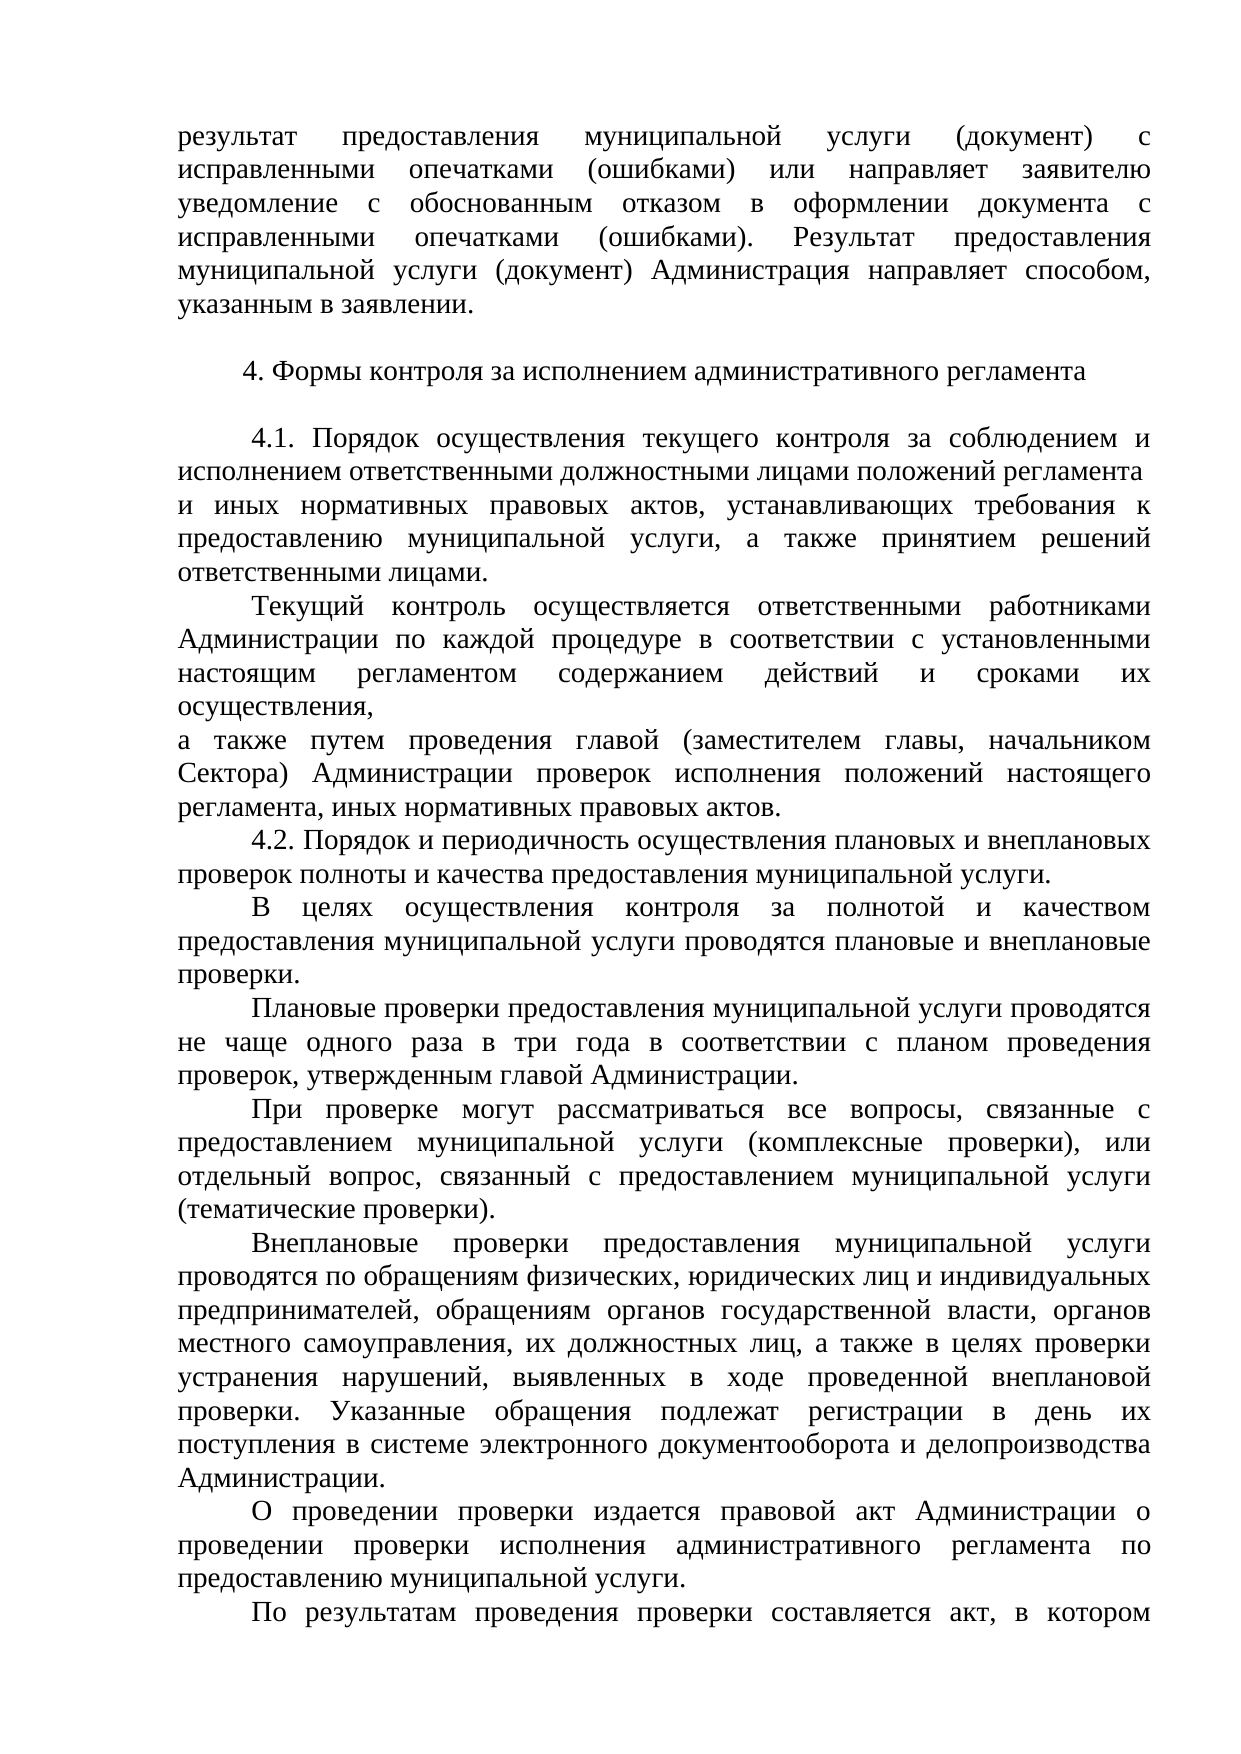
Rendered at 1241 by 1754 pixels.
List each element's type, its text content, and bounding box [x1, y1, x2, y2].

text О проведении проверки издается правовой акт Администрации о проведении проверки исполнения административного регламента по предоставлению муниципальной услуги. [177, 1493, 1152, 1594]
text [177, 118, 1152, 319]
text 4.2. Порядок и периодичность осуществления плановых и внеплановых проверок полноты и качества предоставления муниципальной услуги. [177, 822, 1152, 889]
text 4.1. Порядок осуществления текущего контроля за соблюдением и исполнением ответственными должностными лицами положений регламента и иных нормативных правовых актов, устанавливающих требования к предоставлению муниципальной услуги, а также принятием решений ответственными лицами. [177, 420, 1152, 588]
text При проверке могут рассматриваться все вопросы, связанные с предоставлением муниципальной услуги (комплексные проверки), или отдельный вопрос, связанный с предоставлением муниципальной услуги (тематические проверки). [177, 1091, 1152, 1225]
text Плановые проверки предоставления муниципальной услуги проводятся не чаще одного раза в три года в соответствии с планом проведения проверок, утвержденным главой Администрации. [177, 990, 1152, 1091]
text Текущий контроль осуществляется ответственными работниками Администрации по каждой процедуре в соответствии с установленными настоящим регламентом содержанием действий и сроками их осуществления, а также путем проведения главой (заместителем главы, начальником Сектора) Администрации проверок исполнения положений настоящего регламента, иных нормативных правовых актов. [177, 588, 1152, 822]
text В целях осуществления контроля за полнотой и качеством предоставления муниципальной услуги проводятся плановые и внеплановые проверки. [177, 889, 1152, 990]
text Внеплановые проверки предоставления муниципальной услуги проводятся по обращениям физических, юридических лиц и индивидуальных предпринимателей, обращениям органов государственной власти, органов местного самоуправления, их должностных лиц, а также в целях проверки устранения нарушений, выявленных в ходе проведенной внеплановой проверки. Указанные обращения подлежат регистрации в день их поступления в системе электронного документооборота и делопроизводства Администрации. [177, 1225, 1152, 1493]
text 4. Формы контроля за исполнением административного регламента [177, 353, 1152, 386]
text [177, 1594, 1152, 1627]
